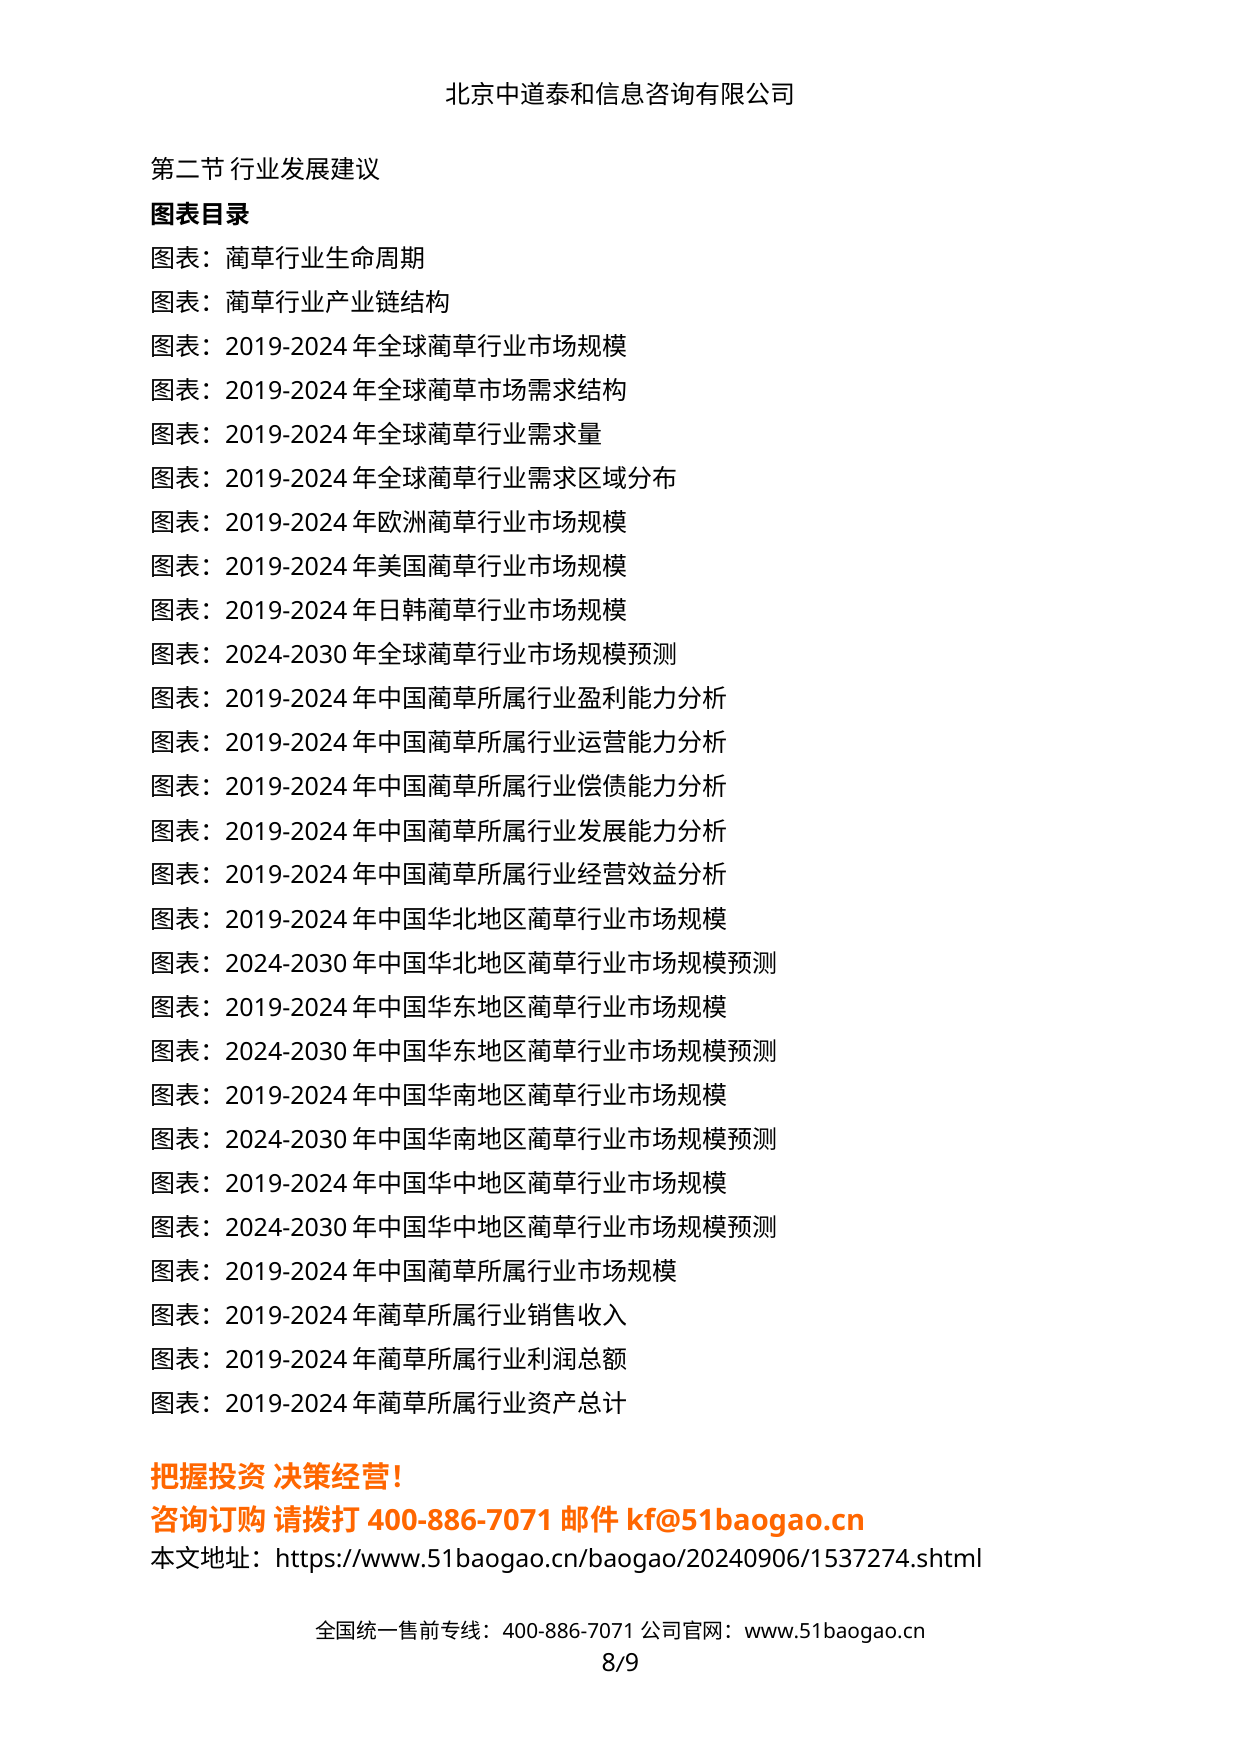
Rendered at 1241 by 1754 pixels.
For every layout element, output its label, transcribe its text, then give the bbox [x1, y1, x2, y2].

text 图表：2019-2024年蔺草所属行业销售收入 [150, 1296, 1090, 1332]
text 图表：2019-2024年中国华东地区蔺草行业市场规模 [150, 987, 1090, 1023]
text 图表：2024-2030年中国华东地区蔺草行业市场规模预测 [150, 1031, 1090, 1067]
text 图表：2019-2024年蔺草所属行业利润总额 [150, 1340, 1090, 1376]
text 图表：蔺草行业生命周期 [150, 238, 1090, 274]
text 第二节 行业发展建议 [150, 150, 1090, 186]
text 图表：2019-2024年中国蔺草所属行业偿债能力分析 [150, 767, 1090, 803]
text 把握投资 决策经营！咨询订购 请拨打 400-886-7071 邮件 kf@51baogao.cn本文地址：https://www.51baogao.cn/baogao/20240906/1537274.shtml [150, 1420, 1090, 1575]
text 图表：2019-2024年全球蔺草行业市场规模 [150, 326, 1090, 362]
text 图表：2019-2024年全球蔺草行业需求区域分布 [150, 458, 1090, 495]
text 图表：2024-2030年中国华中地区蔺草行业市场规模预测 [150, 1207, 1090, 1244]
text 图表：2019-2024年中国蔺草所属行业盈利能力分析 [150, 679, 1090, 715]
text 图表：2024-2030年中国华北地区蔺草行业市场规模预测 [150, 943, 1090, 979]
text 图表：2019-2024年美国蔺草行业市场规模 [150, 547, 1090, 583]
text 图表：2019-2024年中国华北地区蔺草行业市场规模 [150, 899, 1090, 935]
text 图表：2019-2024年中国蔺草所属行业市场规模 [150, 1252, 1090, 1288]
text 图表：2019-2024年蔺草所属行业资产总计 [150, 1384, 1090, 1420]
text 图表：2019-2024年中国蔺草所属行业发展能力分析 [150, 811, 1090, 847]
text 图表：2024-2030年中国华南地区蔺草行业市场规模预测 [150, 1119, 1090, 1156]
text 图表：2019-2024年中国蔺草所属行业运营能力分析 [150, 723, 1090, 759]
text 图表：2019-2024年中国华南地区蔺草行业市场规模 [150, 1075, 1090, 1112]
text 图表：2019-2024年日韩蔺草行业市场规模 [150, 591, 1090, 627]
text 图表：2019-2024年全球蔺草行业需求量 [150, 414, 1090, 451]
text 图表：2019-2024年中国华中地区蔺草行业市场规模 [150, 1163, 1090, 1200]
text 图表：2024-2030年全球蔺草行业市场规模预测 [150, 635, 1090, 671]
text 图表：蔺草行业产业链结构 [150, 282, 1090, 318]
text 图表：2019-2024年全球蔺草市场需求结构 [150, 370, 1090, 407]
text 图表：2019-2024年中国蔺草所属行业经营效益分析 [150, 855, 1090, 891]
text 图表目录 [150, 194, 1090, 230]
text 图表：2019-2024年欧洲蔺草行业市场规模 [150, 502, 1090, 539]
